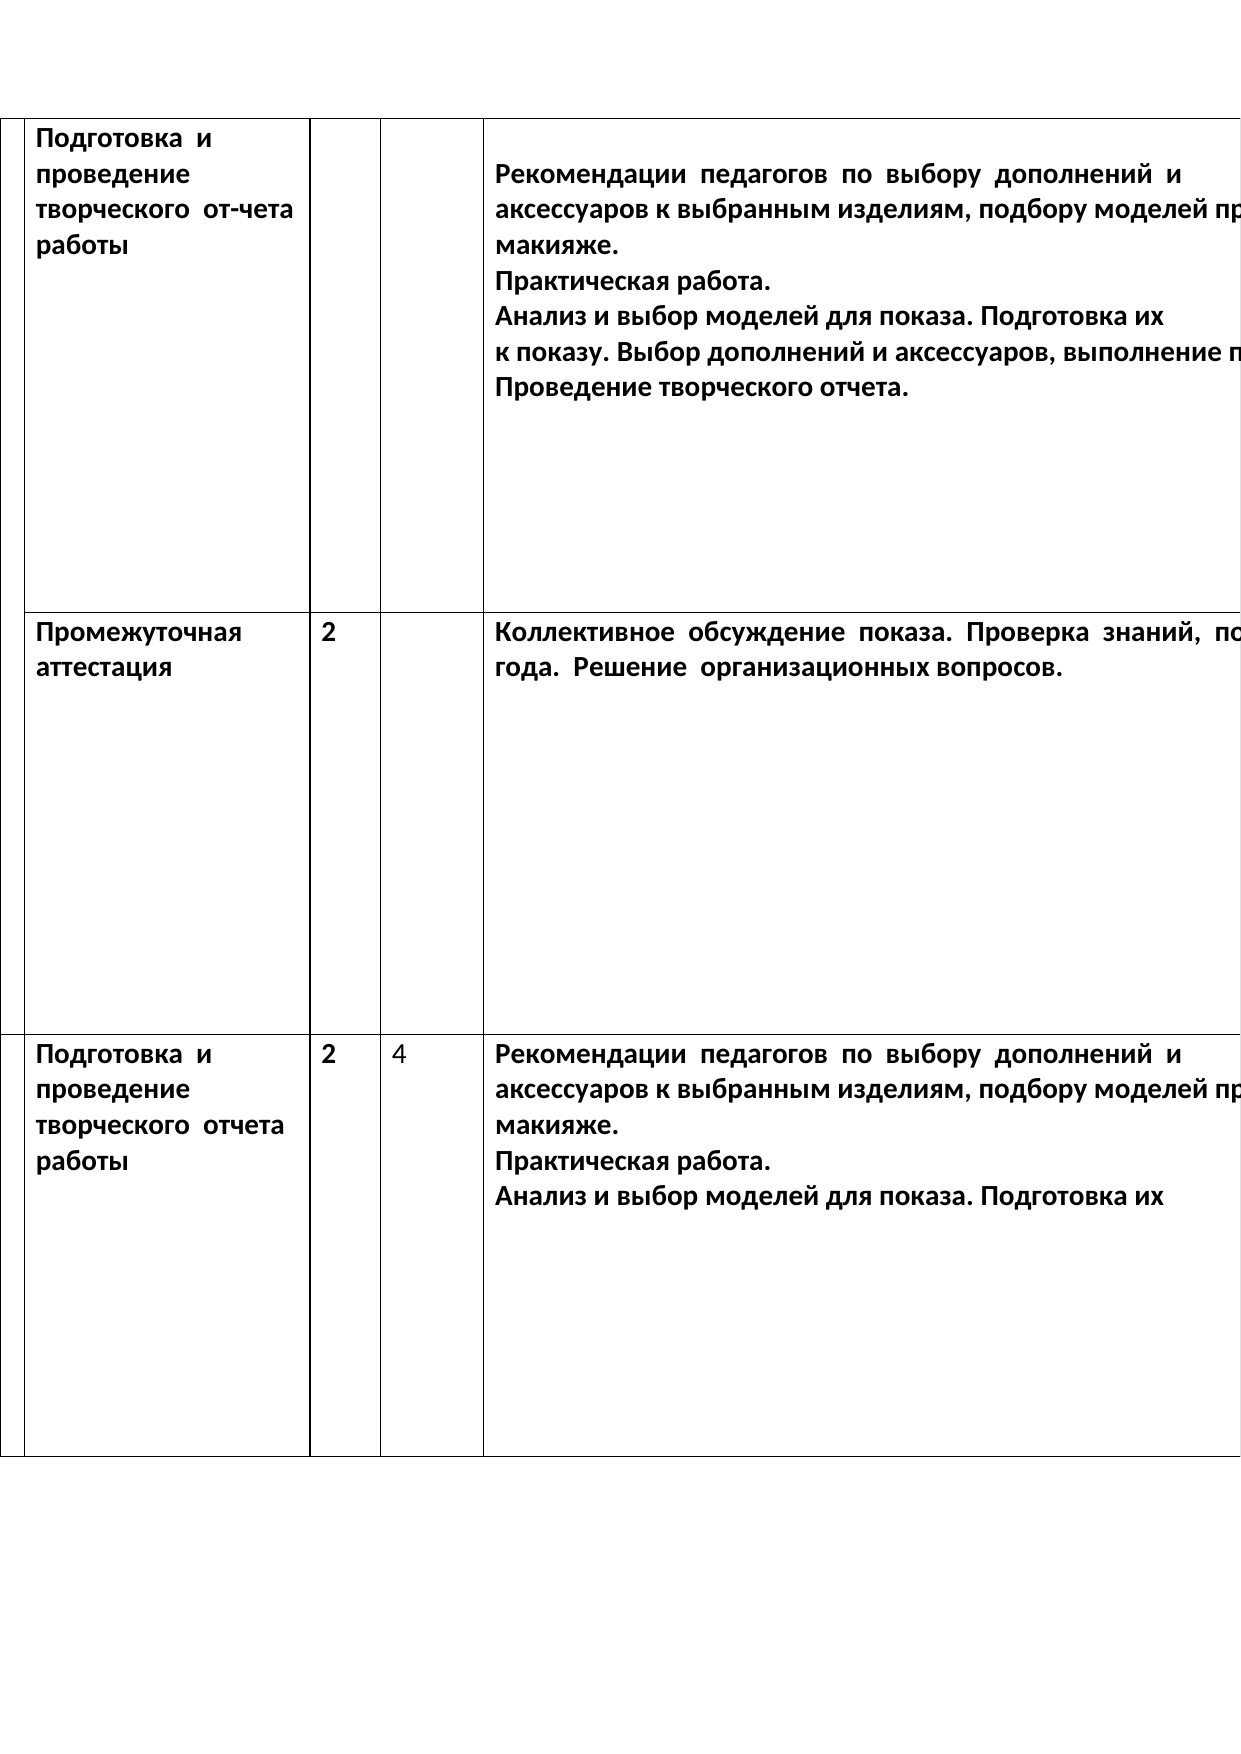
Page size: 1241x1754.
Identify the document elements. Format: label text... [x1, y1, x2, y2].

table_cell 2 [311, 1035, 380, 1456]
table_cell Промежуточная аттестация [25, 613, 309, 1034]
table_cell Рекомендации педагогов по выбору дополнений и аксессуаров к выбранным изделиям, подбору моделей причесок. Тенденции в макияже. Практическая работа. Анализ и выбор моделей для показа. Подготовка их [484, 1035, 1240, 1456]
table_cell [484, 119, 1240, 612]
table_cell Подготовка и проведение творческого отчета работы [25, 1035, 309, 1456]
table_cell 4 [381, 1035, 483, 1456]
table_cell [1, 1035, 24, 1456]
table_cell [381, 613, 483, 1034]
table_cell 2 [311, 613, 380, 1034]
table_cell Коллективное обсуждение показа. Проверка знаний, полученных в течение года. Решение организационных вопросов. [484, 613, 1240, 1034]
table_cell Подготовка и проведение творческого от-чета работы [25, 119, 309, 612]
